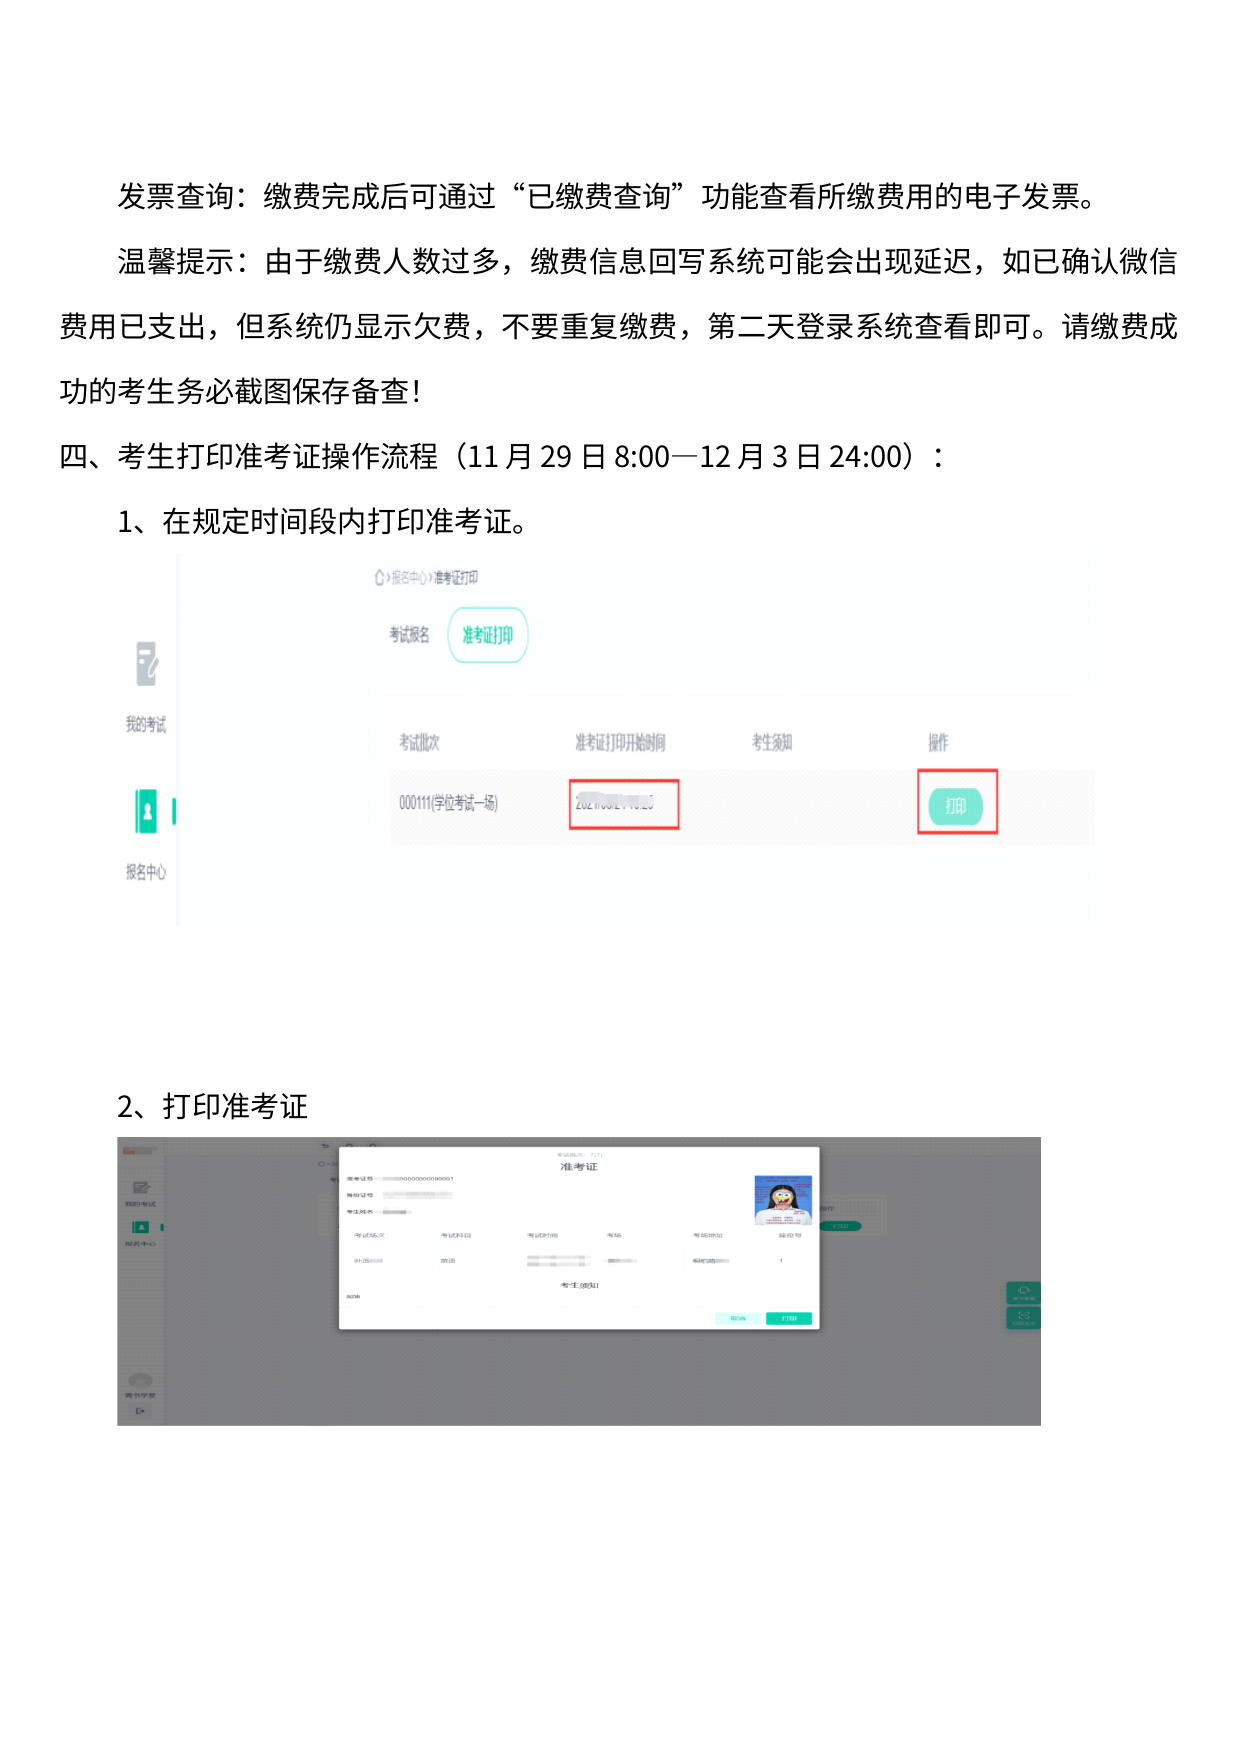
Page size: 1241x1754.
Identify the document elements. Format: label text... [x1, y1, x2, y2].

picture [117, 552, 1098, 929]
text 温馨提示：由于缴费人数过多，缴费信息回写系统可能会出现延迟，如已确认微信费用已支出，但系统仍显示欠费，不要重复缴费，第二天登录系统查看即可。请缴费成功的考生务必截图保存备查！ [59, 227, 1181, 422]
text 1、在规定时间段内打印准考证。 [59, 487, 1181, 552]
picture [117, 1137, 1041, 1426]
text 2、打印准考证 [59, 1072, 1181, 1137]
text 发票查询：缴费完成后可通过“已缴费查询”功能查看所缴费用的电子发票。 [59, 162, 1181, 227]
text 四、考生打印准考证操作流程（11月29日8:00—12月3日24:00）： [59, 422, 1181, 487]
